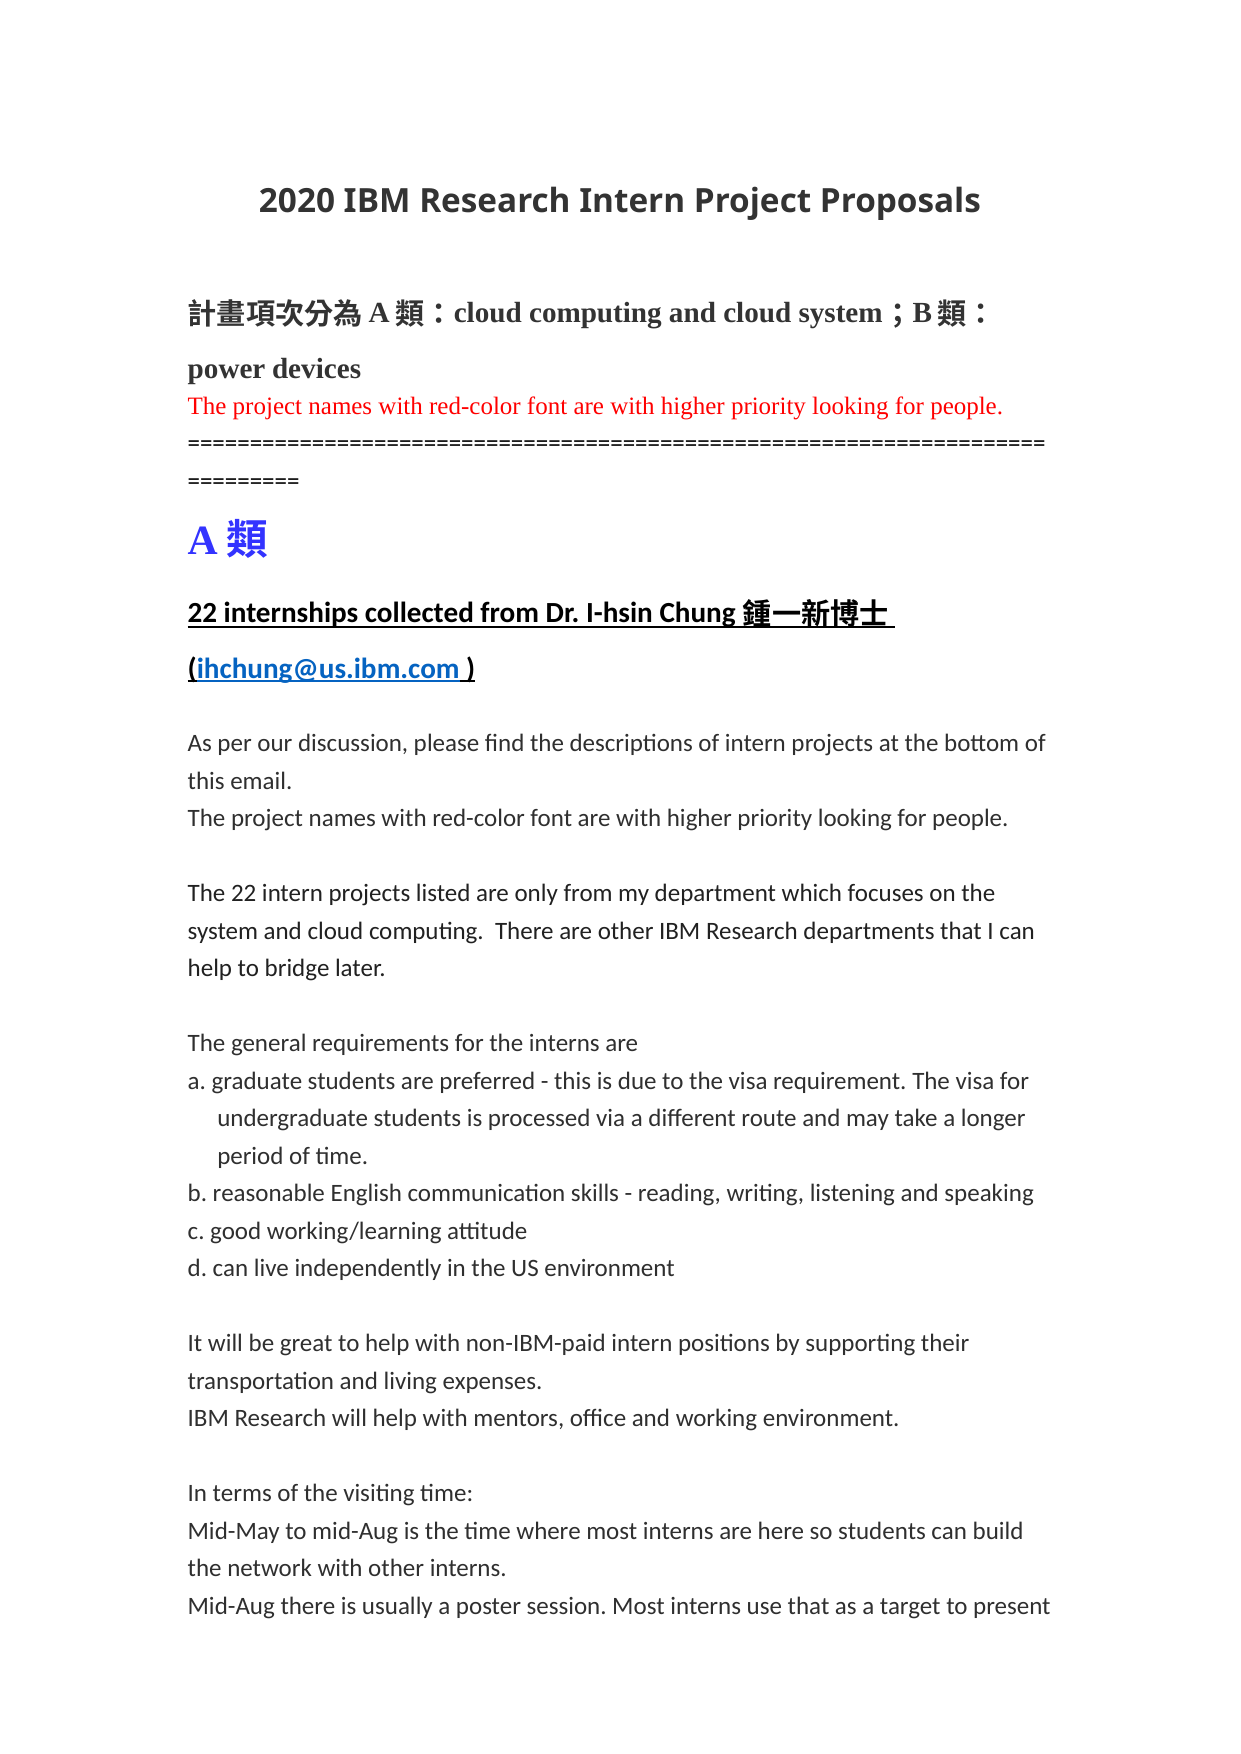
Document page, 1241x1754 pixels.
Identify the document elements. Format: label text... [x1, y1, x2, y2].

text IBM Research will help with mentors, office and working environment. [187, 1399, 1053, 1437]
text a. graduate students are preferred - this is due to the visa requirement. The visa for undergraduate students is processed via a different route and may take a longer period of time. [187, 1062, 1053, 1174]
text As per our discussion, please find the descriptions of intern projects at the bottom of this email. [187, 724, 1053, 799]
text b. reasonable English communication skills - reading, writing, listening and speaking [187, 1174, 1053, 1212]
text The general requirements for the interns are [187, 1024, 1053, 1062]
text The project names with red-color font are with higher priority looking for people. [187, 799, 1053, 837]
text The project names with red-color font are with higher priority looking for people. [187, 387, 1053, 424]
text In terms of the visiting time: [187, 1474, 1053, 1512]
text c. good working/learning attitude [187, 1212, 1053, 1249]
text Mid-May to mid-Aug is the time where most interns are here so students can build the network with other interns. [187, 1512, 1053, 1587]
text 22 internships collected from Dr. I-hsin Chung 鍾一新博士 (ihchung@us.ibm.com ) [187, 574, 1053, 687]
text A類 [187, 499, 1053, 574]
text It will be great to help with non-IBM-paid intern positions by supporting their transportation and living expenses. [187, 1324, 1053, 1399]
text ============================================================================== [187, 424, 1053, 499]
text The 22 intern projects listed are only from my department which focuses on the system and cloud computing. There are other IBM Research departments that I can help to bridge later. [187, 837, 1053, 987]
text 計畫項次分為A類：cloud computing and cloud system；B類：power devices [187, 274, 1053, 387]
text d. can live independently in the US environment [187, 1249, 1053, 1287]
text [187, 1587, 1053, 1624]
text 2020 IBM Research Intern Project Proposals [187, 162, 1053, 237]
